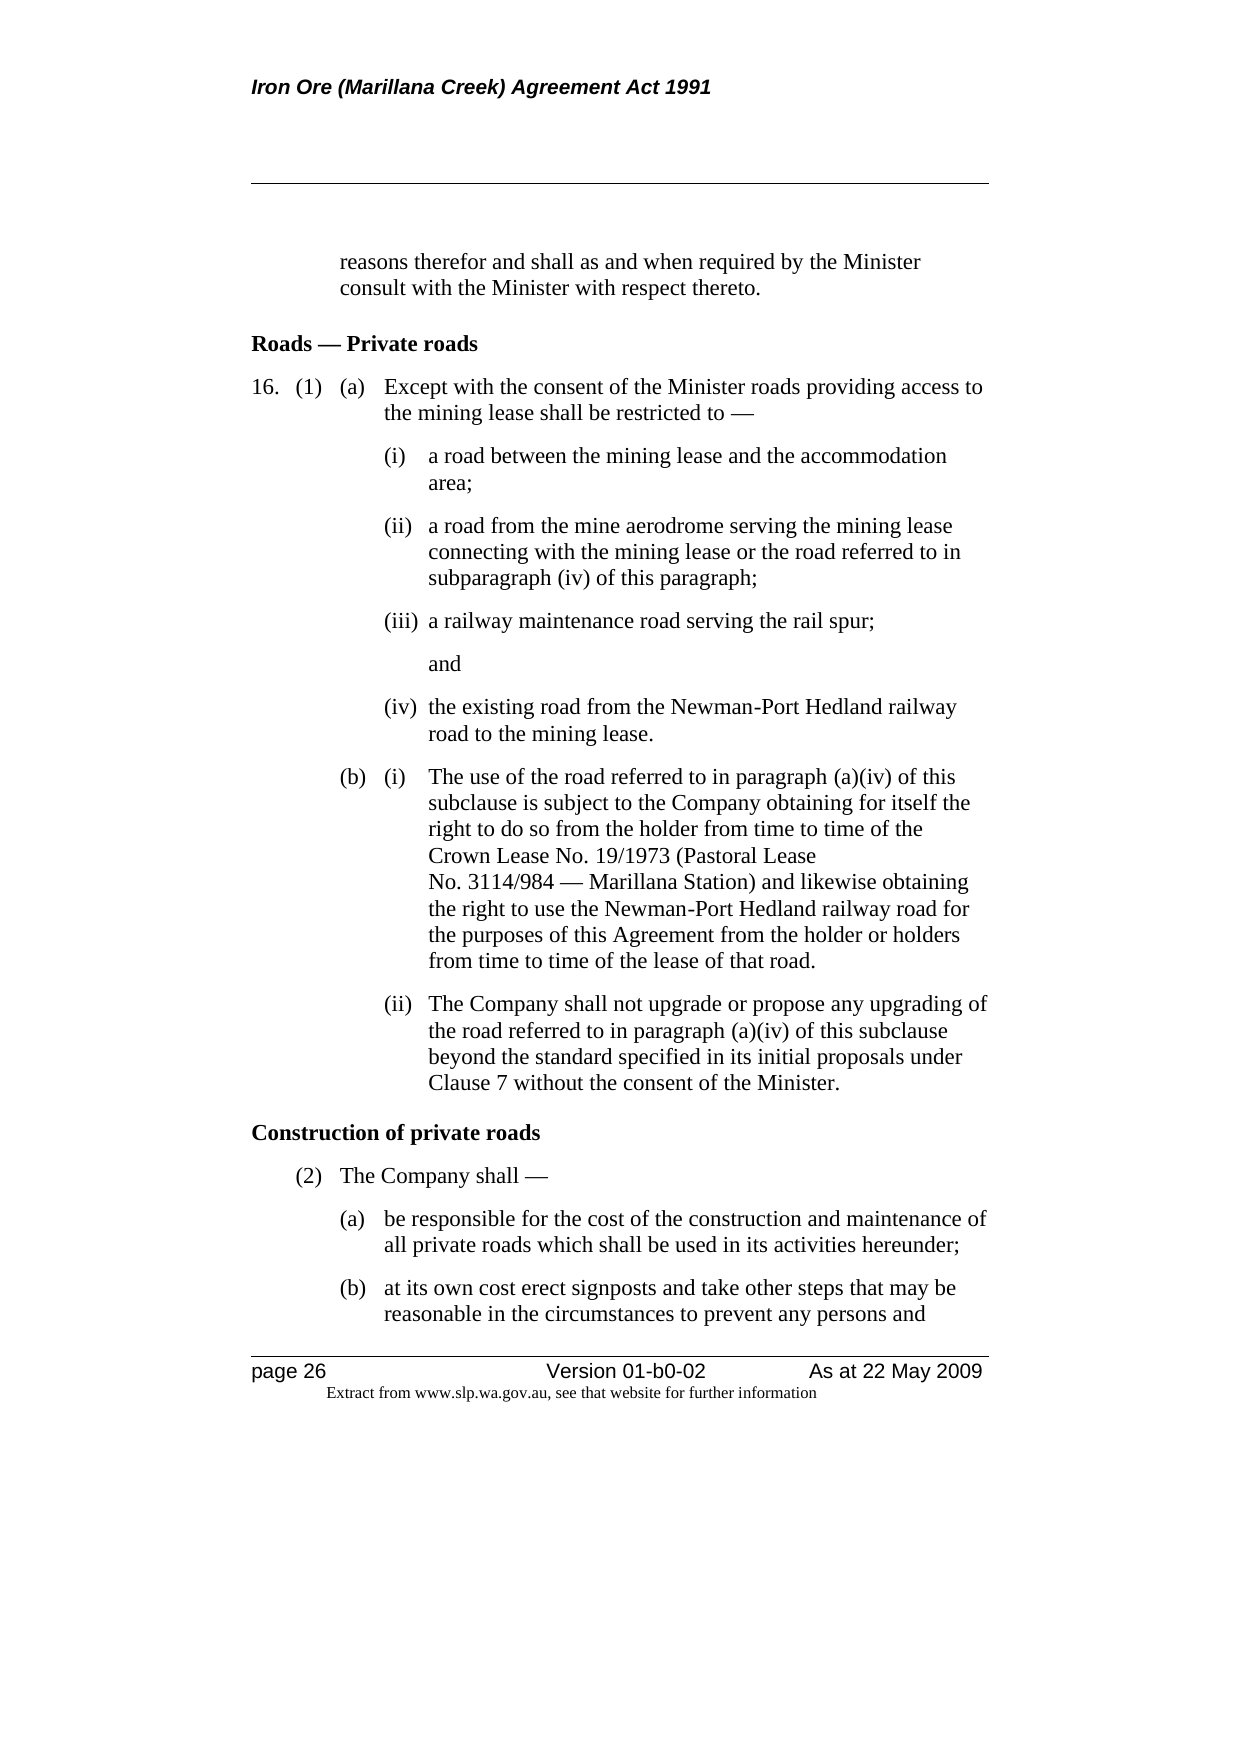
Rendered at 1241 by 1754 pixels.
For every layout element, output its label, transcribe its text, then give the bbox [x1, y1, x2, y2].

text (ii) The Company shall not upgrade or propose any upgrading of the road referred to in paragraph (a)(iv) of this subclause beyond the standard specified in its initial proposals under Clause 7 without the consent of the Minister. [251, 990, 989, 1096]
text (iii) a railway maintenance road serving the rail spur; [251, 607, 989, 634]
text (2) The Company shall — [251, 1162, 989, 1188]
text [251, 1274, 989, 1327]
text (b) (i) The use of the road referred to in paragraph (a)(iv) of this subclause is subject to the Company obtaining for itself the right to do so from the holder from time to time of the Crown Lease No. 19/1973 (Pastoral Lease No. 3114/984 — Marillana Station) and likewise obtaining the right to use the Newman-Port Hedland railway road for the purposes of this Agreement from the holder or holders from time to time of the lease of that road. [251, 763, 989, 974]
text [251, 248, 989, 301]
text and [251, 650, 989, 677]
text Construction of private roads [251, 1119, 989, 1145]
text Roads — Private roads [251, 330, 989, 356]
text 16. (1) (a) Except with the consent of the Minister roads providing access to the mining lease shall be restricted to — [251, 373, 989, 426]
text (iv) the existing road from the Newman-Port Hedland railway road to the mining lease. [251, 693, 989, 746]
text (ii) a road from the mine aerodrome serving the mining lease connecting with the mining lease or the road referred to in subparagraph (iv) of this paragraph; [251, 512, 989, 591]
text (i) a road between the mining lease and the accommodation area; [251, 442, 989, 495]
text (a) be responsible for the cost of the construction and maintenance of all private roads which shall be used in its activities hereunder; [251, 1205, 989, 1257]
